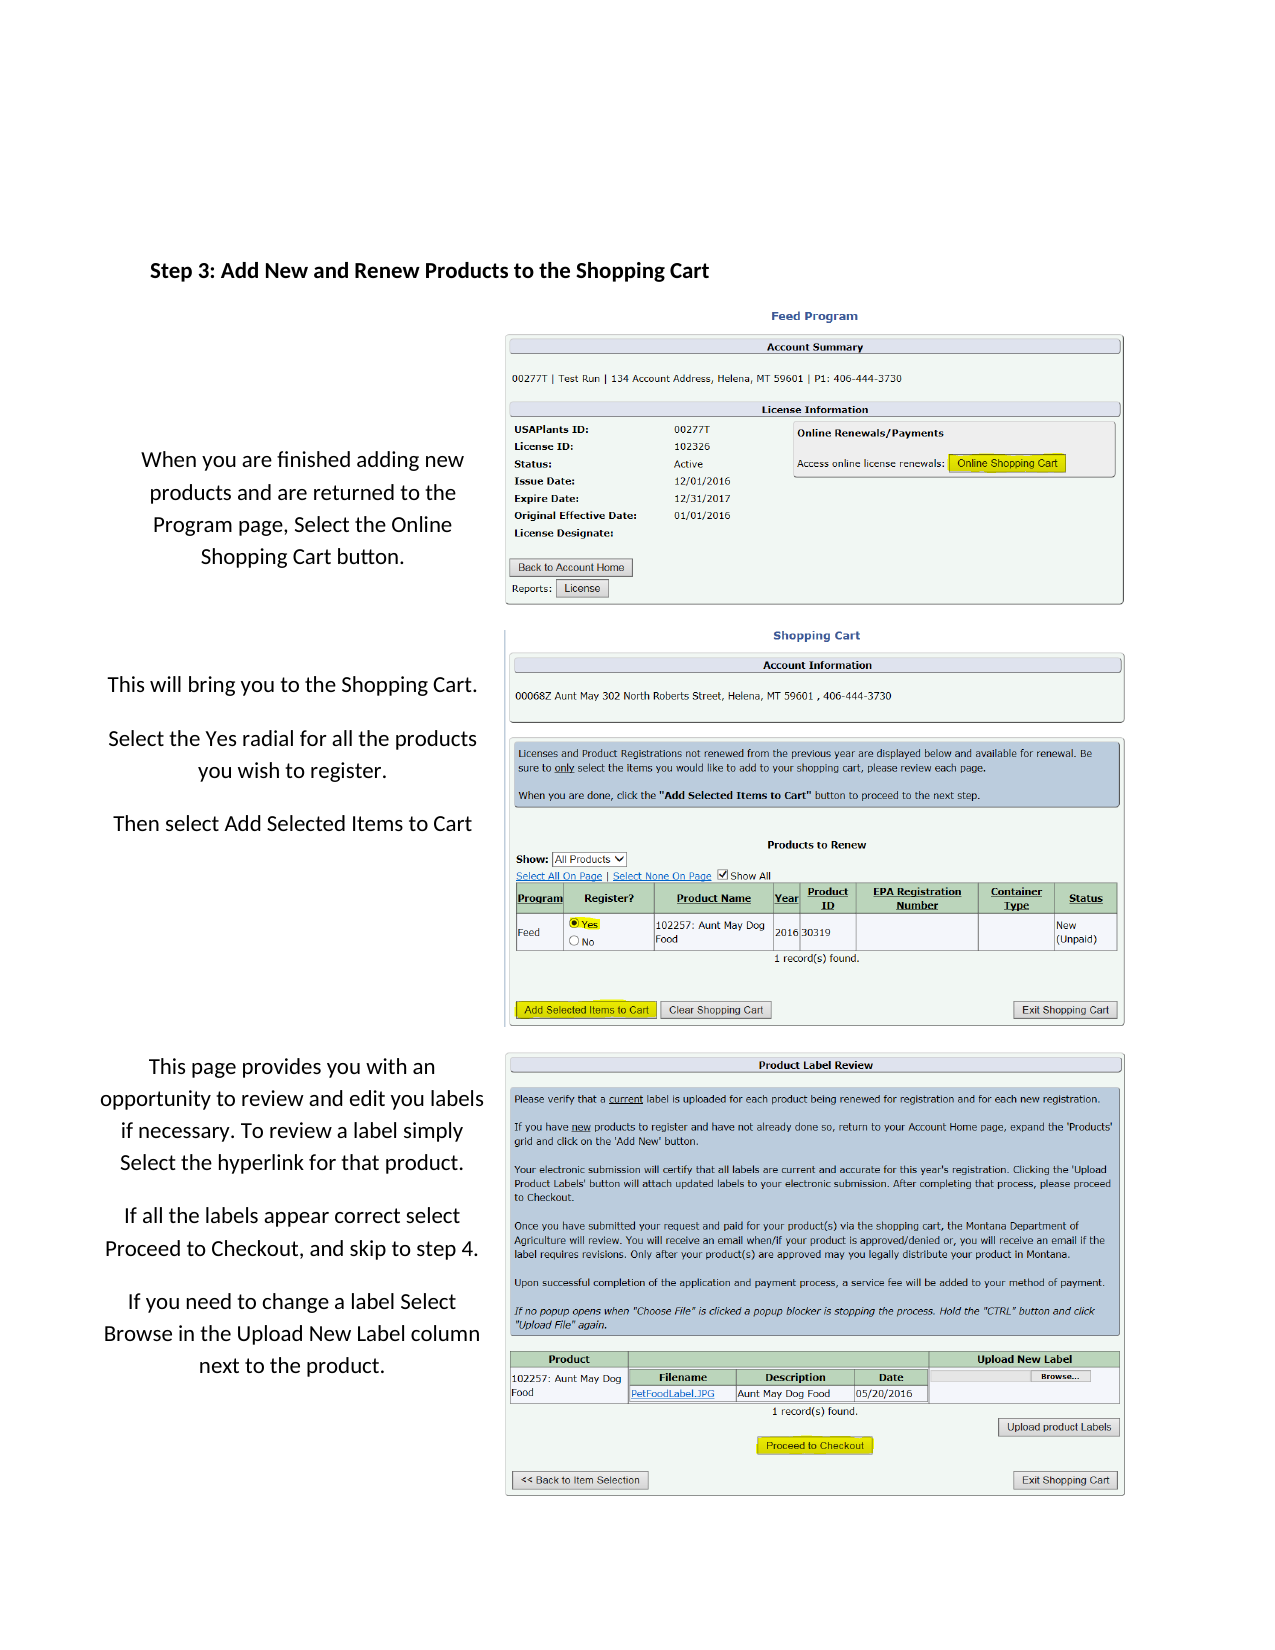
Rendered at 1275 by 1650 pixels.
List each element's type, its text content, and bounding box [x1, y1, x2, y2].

picture [504, 1051, 1125, 1496]
picture [504, 630, 1125, 1027]
text Step 3: Add New and Renew Products to the Shopping Cart [150, 256, 1125, 284]
picture [504, 309, 1125, 606]
